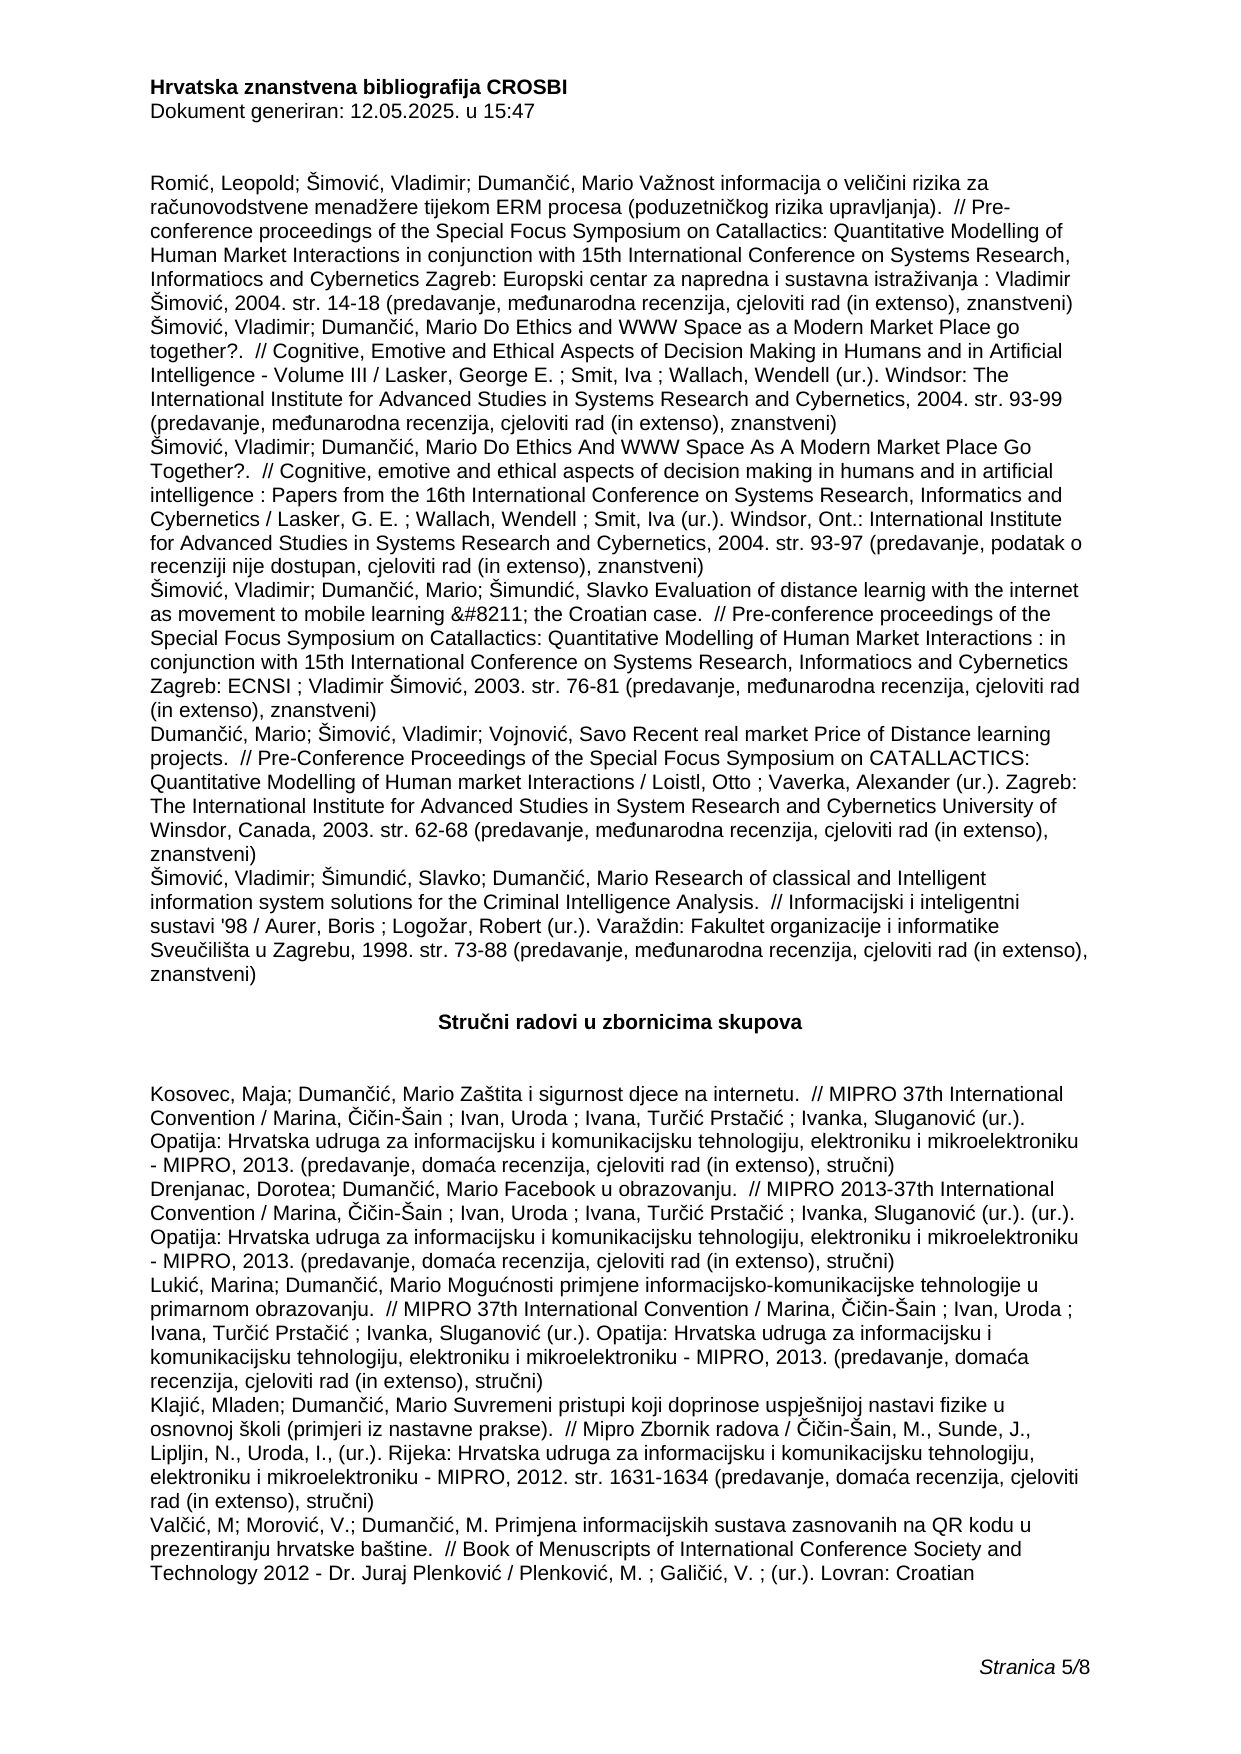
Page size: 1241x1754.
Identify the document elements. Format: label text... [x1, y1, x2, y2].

text Šimović, Vladimir; Šimundić, Slavko; Dumančić, Mario [150, 866, 1090, 986]
text Klajić, Mladen; Dumančić, Mario [150, 1393, 1090, 1513]
text Dumančić, Mario; Šimović, Vladimir; Vojnović, Savo [150, 722, 1090, 866]
text Lukić, Marina; Dumančić, Mario [150, 1273, 1090, 1393]
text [150, 1513, 1090, 1584]
text Romić, Leopold; Šimović, Vladimir; Dumančić, Mario [150, 171, 1090, 315]
text Šimović, Vladimir; Dumančić, Mario; Šimundić, Slavko [150, 578, 1090, 722]
text Šimović, Vladimir; Dumančić, Mario [150, 315, 1090, 434]
text Drenjanac, Dorotea; Dumančić, Mario [150, 1177, 1090, 1273]
text Kosovec, Maja; Dumančić, Mario [150, 1081, 1090, 1177]
text Šimović, Vladimir; Dumančić, Mario [150, 434, 1090, 578]
subtitle Stručni radovi u zbornicima skupova [150, 1009, 1090, 1033]
